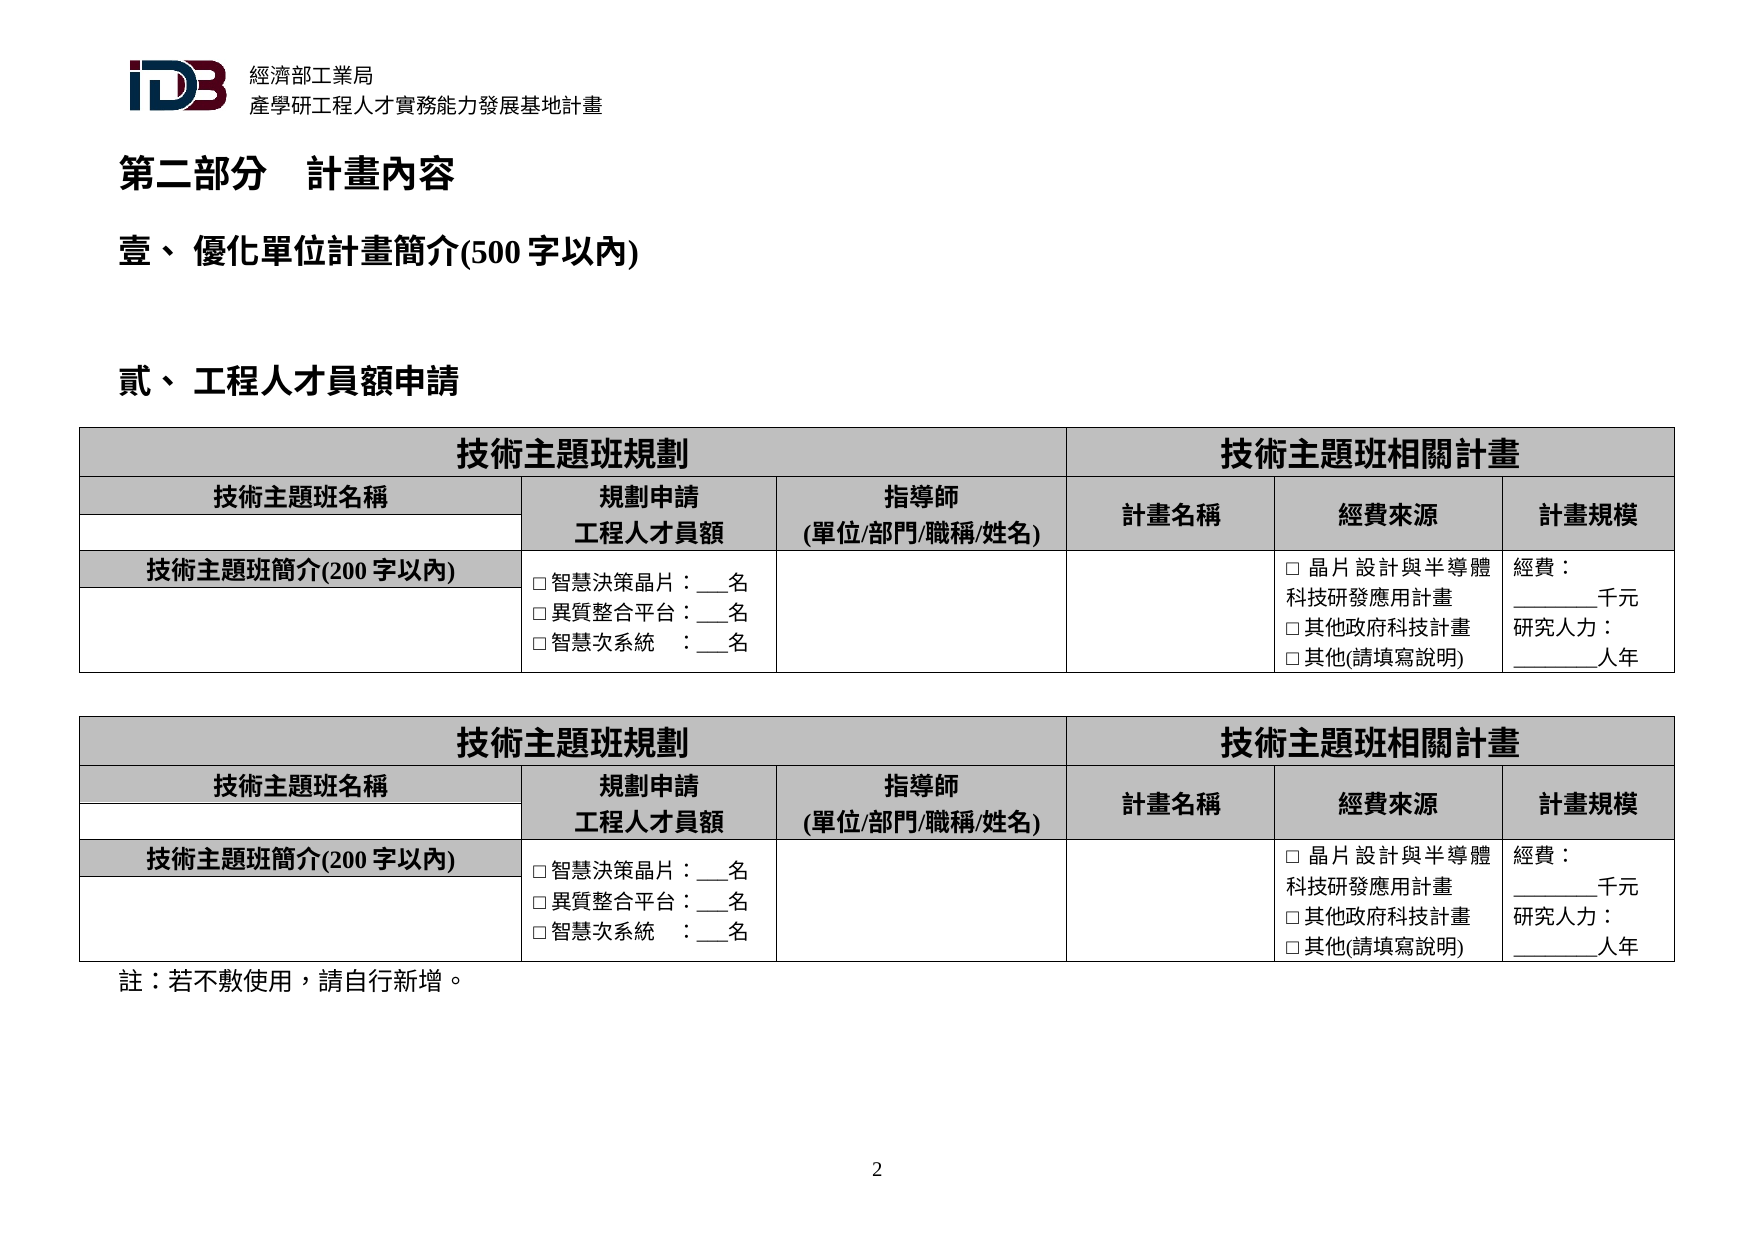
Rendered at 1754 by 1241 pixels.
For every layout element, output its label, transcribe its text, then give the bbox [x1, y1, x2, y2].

table_cell 經費： ________千元 研究人力： ________人年 [1503, 551, 1674, 672]
table_cell □ 晶片設計與半導體科技研發應用計畫 □ 其他政府科技計畫 □ 其他(請填寫說明) [1275, 551, 1502, 672]
text 第二部分 計畫內容 [118, 143, 1636, 198]
list 優化單位計畫簡介(500字以內) [118, 225, 1636, 273]
table_cell 指導師 (單位/部門/職稱/姓名) [777, 477, 1066, 550]
table_cell 規劃申請 工程人才員額 [522, 766, 776, 839]
picture [129, 59, 227, 111]
table_cell 計畫名稱 [1067, 766, 1274, 839]
table_cell 技術主題班簡介(200字以內) [80, 551, 521, 587]
table_cell [80, 515, 521, 550]
table_cell [80, 588, 521, 672]
table_cell [777, 551, 1066, 672]
table_cell [777, 840, 1066, 961]
list 工程人才員額申請 [118, 355, 1636, 403]
table_cell [1067, 551, 1274, 672]
table_cell 技術主題班名稱 [80, 477, 521, 514]
table_cell 指導師 (單位/部門/職稱/姓名) [777, 766, 1066, 839]
table_header 技術主題班規劃 [80, 717, 1066, 765]
text 註：若不敷使用，請自行新增。 [118, 962, 1636, 998]
table_cell 規劃申請 工程人才員額 [522, 477, 776, 550]
table_cell 計畫名稱 [1067, 477, 1274, 550]
table_cell 計畫規模 [1503, 477, 1674, 550]
table_header 技術主題班規劃 [80, 428, 1066, 476]
table_cell 經費來源 [1275, 477, 1502, 550]
table_cell 經費： ________千元 研究人力： ________人年 [1503, 840, 1674, 961]
table_header 技術主題班相關計畫 [1067, 428, 1674, 476]
table_cell 技術主題班名稱 [80, 766, 521, 802]
table_cell □ 智慧決策晶片：___名 □ 異質整合平台：___名 □ 智慧次系統 ：___名 [522, 551, 776, 672]
table_header 技術主題班相關計畫 [1067, 717, 1674, 765]
table_cell 經費來源 [1275, 766, 1502, 839]
table_cell □ 晶片設計與半導體科技研發應用計畫 □ 其他政府科技計畫 □ 其他(請填寫說明) [1275, 840, 1502, 961]
table_cell [80, 877, 521, 961]
table_cell [1067, 840, 1274, 961]
table_cell 技術主題班簡介(200字以內) [80, 840, 521, 876]
table_cell [80, 804, 521, 839]
table_cell 計畫規模 [1503, 766, 1674, 839]
table_cell □ 智慧決策晶片：___名 □ 異質整合平台：___名 □ 智慧次系統 ：___名 [522, 840, 776, 961]
